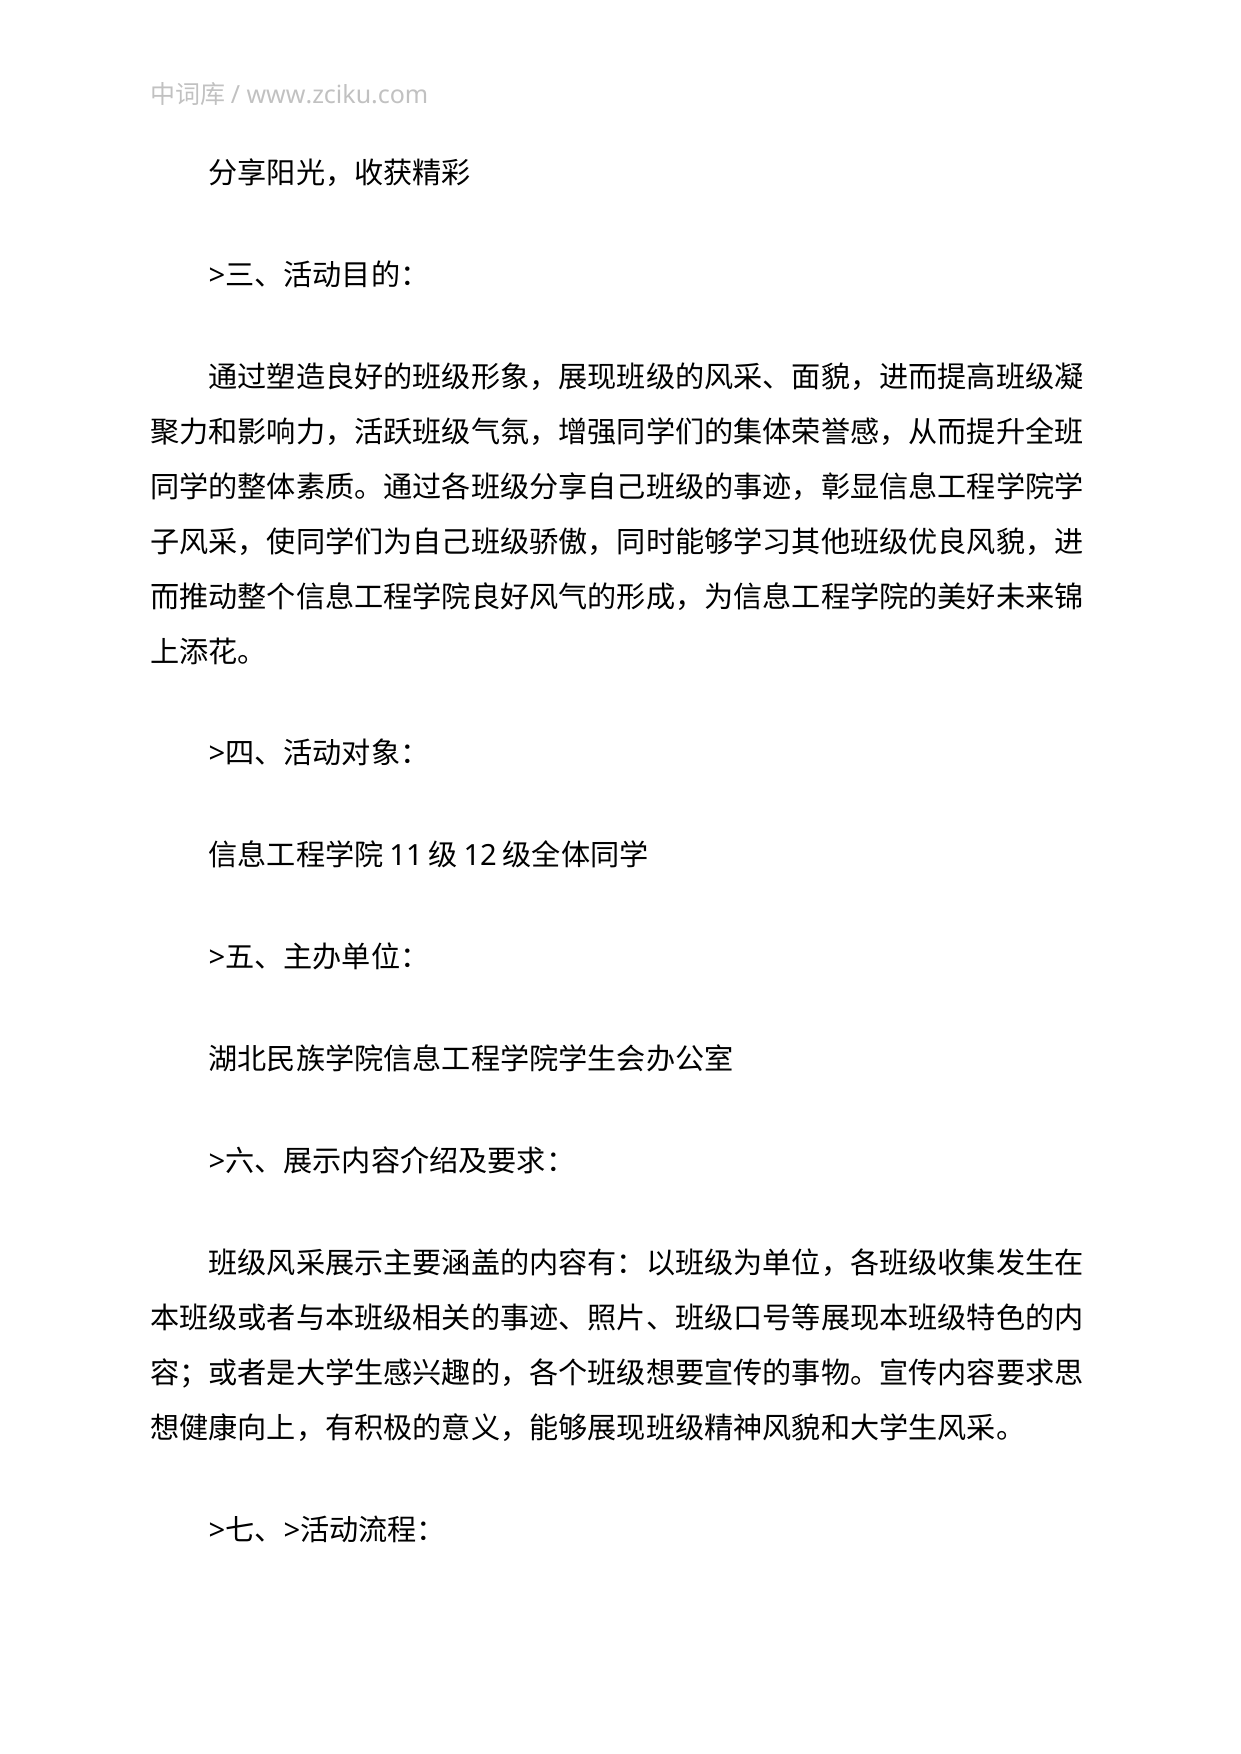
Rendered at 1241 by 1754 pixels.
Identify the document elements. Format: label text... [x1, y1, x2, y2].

text 通过塑造良好的班级形象，展现班级的风采、面貌，进而提高班级凝聚力和影响力，活跃班级气氛，增强同学们的集体荣誉感，从而提升全班同学的整体素质。通过各班级分享自己班级的事迹，彰显信息工程学院学子风采，使同学们为自己班级骄傲，同时能够学习其他班级优良风貌，进而推动整个信息工程学院良好风气的形成，为信息工程学院的美好未来锦上添花。 [150, 354, 1090, 671]
text 湖北民族学院信息工程学院学生会办公室 [150, 1036, 1090, 1078]
text >六、展示内容介绍及要求： [150, 1138, 1090, 1180]
text >四、活动对象： [150, 730, 1090, 772]
text >七、>活动流程： [150, 1506, 1090, 1548]
text 分享阳光，收获精彩 [150, 150, 1090, 192]
text >五、主办单位： [150, 934, 1090, 976]
text 信息工程学院11级12级全体同学 [150, 832, 1090, 874]
text 班级风采展示主要涵盖的内容有：以班级为单位，各班级收集发生在本班级或者与本班级相关的事迹、照片、班级口号等展现本班级特色的内容；或者是大学生感兴趣的，各个班级想要宣传的事物。宣传内容要求思想健康向上，有积极的意义，能够展现班级精神风貌和大学生风采。 [150, 1240, 1090, 1447]
text >三、活动目的： [150, 252, 1090, 294]
